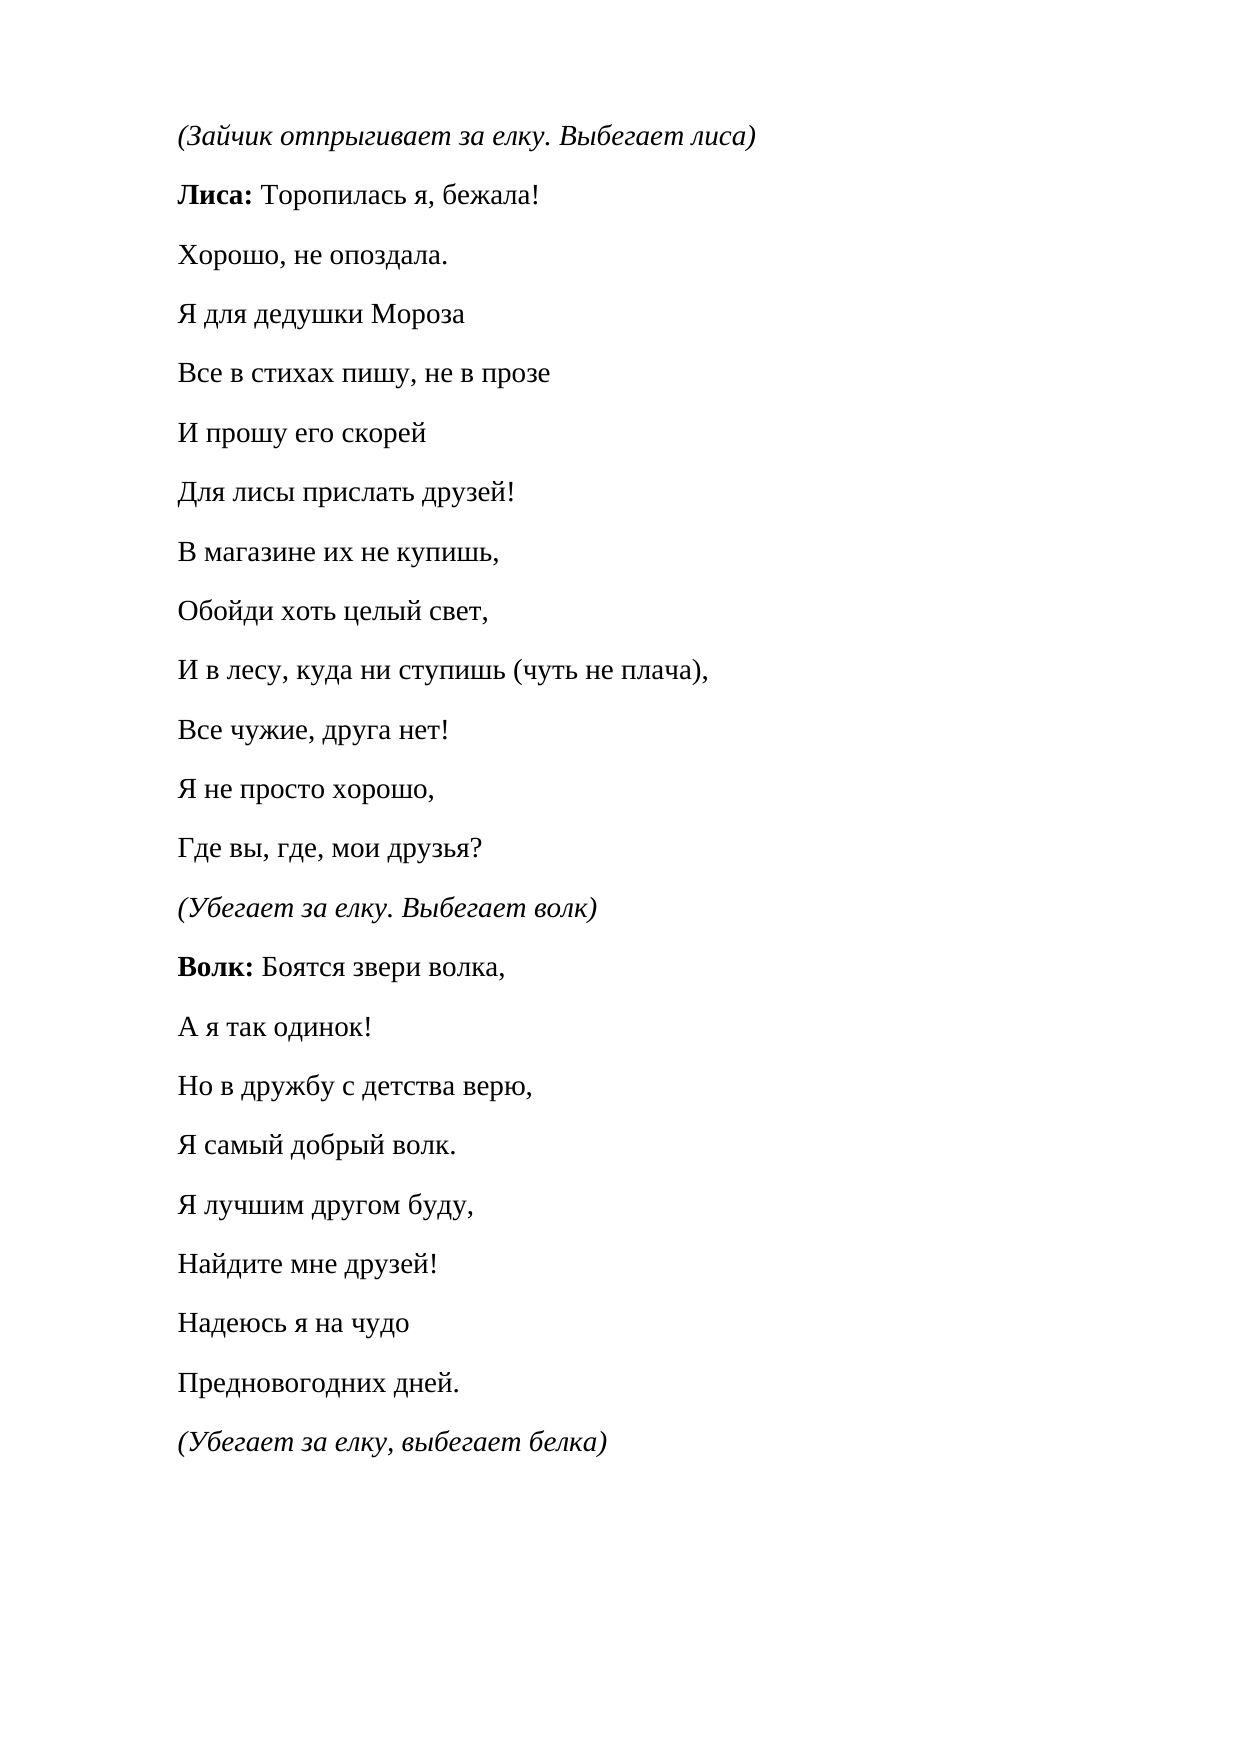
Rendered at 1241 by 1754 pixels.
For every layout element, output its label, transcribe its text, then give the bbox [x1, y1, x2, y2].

text Я не просто хорошо, [177, 771, 1152, 805]
text Для лисы прислать друзей! [177, 474, 1152, 508]
text И в лесу, куда ни ступишь (чуть не плача), [177, 652, 1152, 686]
text Волк: Боятся звери волка, [177, 949, 1152, 983]
text Обойди хоть целый свет, [177, 593, 1152, 627]
text Я лучшим другом буду, [177, 1187, 1152, 1220]
text (Зайчик отпрыгивает за елку. Выбегает лиса) [177, 118, 1152, 152]
text И прошу его скорей [177, 415, 1152, 448]
text (Убегает за елку. Выбегает волк) [177, 890, 1152, 923]
text Лиса: Торопилась я, бежала! [177, 177, 1152, 211]
text Хорошо, не опоздала. [177, 237, 1152, 270]
text Я самый добрый волк. [177, 1127, 1152, 1161]
text Предновогодних дней. [177, 1365, 1152, 1398]
text А я так одинок! [177, 1009, 1152, 1042]
text Я для дедушки Мороза [177, 296, 1152, 330]
text Все чужие, друга нет! [177, 712, 1152, 745]
text Где вы, где, мои друзья? [177, 831, 1152, 864]
text Но в дружбу с детства верю, [177, 1068, 1152, 1102]
text Все в стихах пишу, не в прозе [177, 356, 1152, 389]
text Найдите мне друзей! [177, 1246, 1152, 1280]
text (Убегает за елку, выбегает белка) [177, 1424, 1152, 1458]
text В магазине их не купишь, [177, 534, 1152, 567]
text Надеюсь я на чудо [177, 1306, 1152, 1339]
